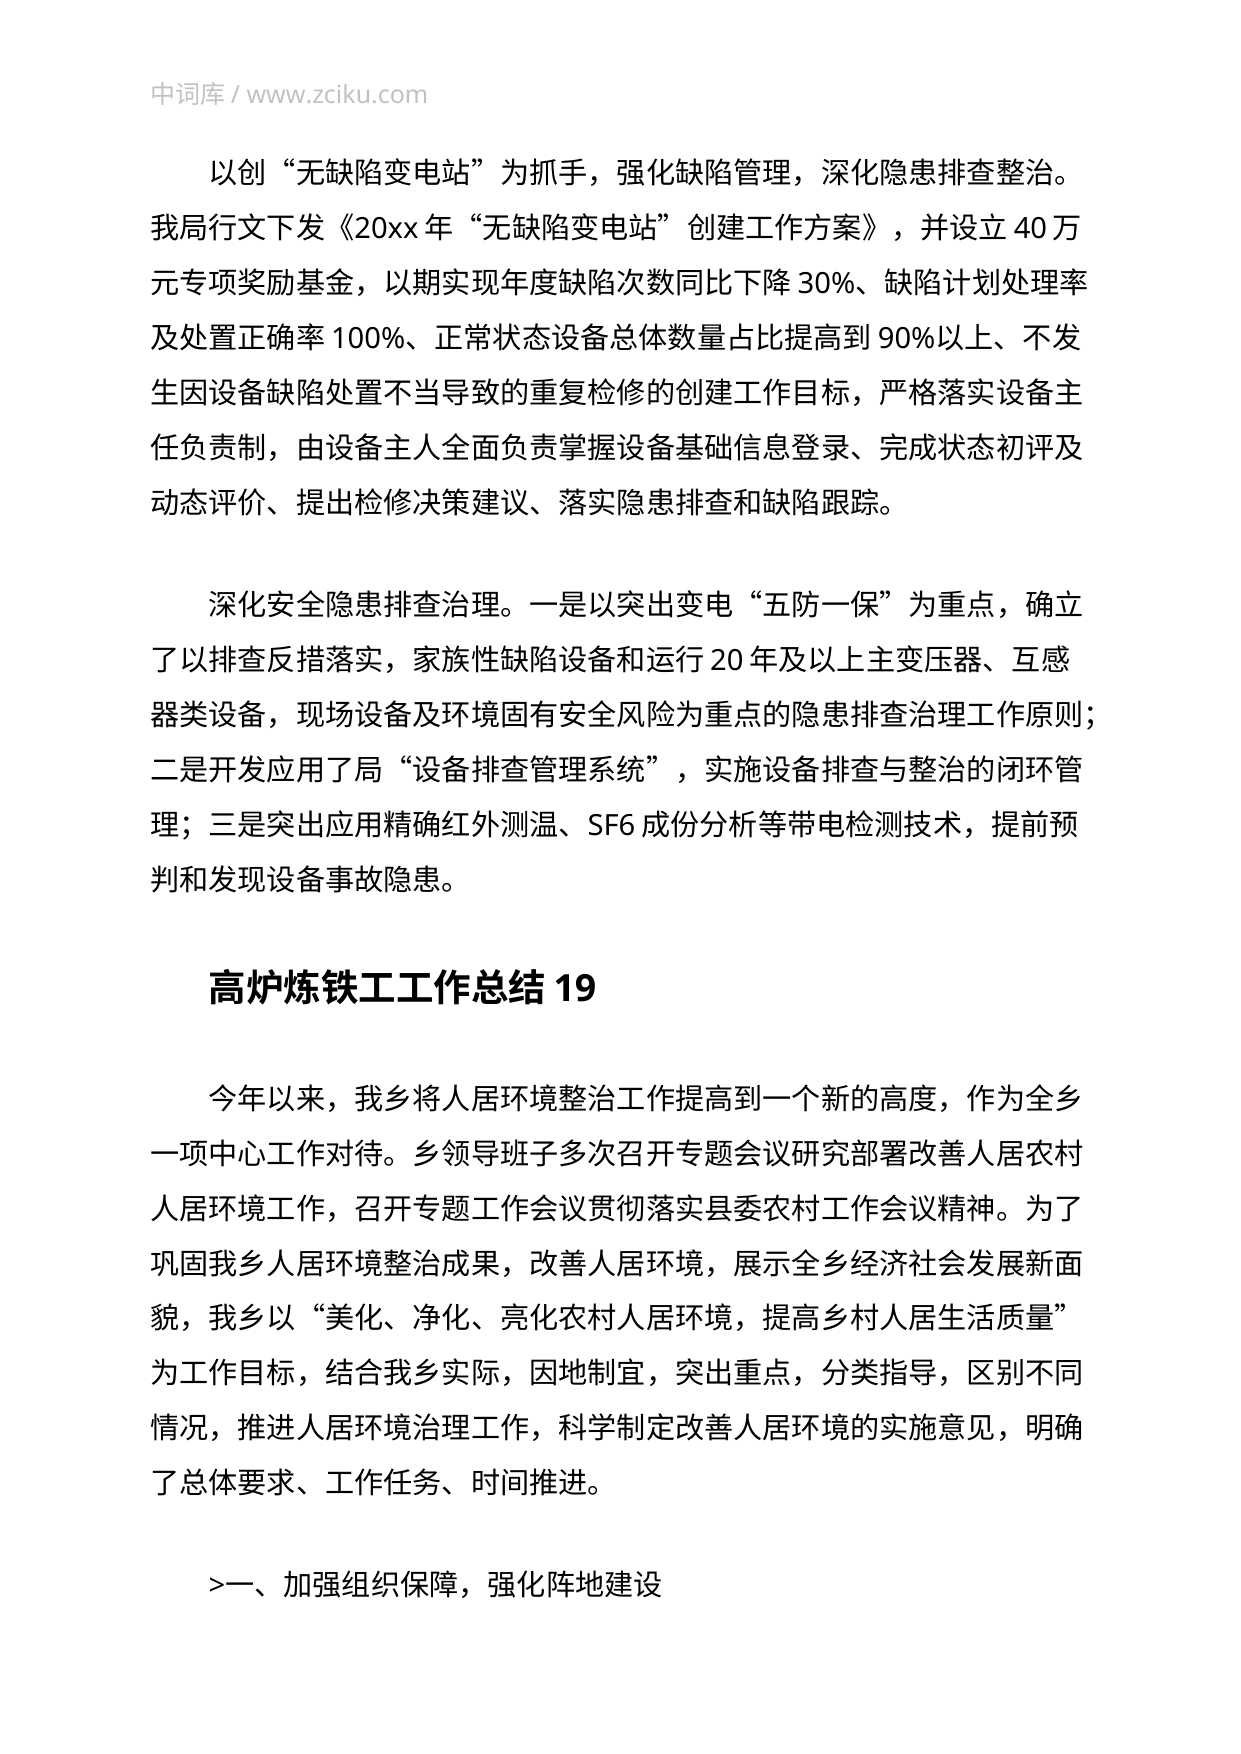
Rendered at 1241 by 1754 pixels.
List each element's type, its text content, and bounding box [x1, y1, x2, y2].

text 高炉炼铁工工作总结19 [150, 958, 1090, 1012]
text 今年以来，我乡将人居环境整治工作提高到一个新的高度，作为全乡一项中心工作对待。乡领导班子多次召开专题会议研究部署改善人居农村人居环境工作，召开专题工作会议贯彻落实县委农村工作会议精神。为了巩固我乡人居环境整治成果，改善人居环境，展示全乡经济社会发展新面貌，我乡以“美化、净化、亮化农村人居环境，提高乡村人居生活质量”为工作目标，结合我乡实际，因地制宜，突出重点，分类指导，区别不同情况，推进人居环境治理工作，科学制定改善人居环境的实施意见，明确了总体要求、工作任务、时间推进。 [150, 1076, 1090, 1502]
text 深化安全隐患排查治理。一是以突出变电“五防一保”为重点，确立了以排查反措落实，家族性缺陷设备和运行20年及以上主变压器、互感器类设备，现场设备及环境固有安全风险为重点的隐患排查治理工作原则；二是开发应用了局“设备排查管理系统”，实施设备排查与整治的闭环管理；三是突出应用精确红外测温、SF6成份分析等带电检测技术，提前预判和发现设备事故隐患。 [150, 581, 1090, 898]
text >一、加强组织保障，强化阵地建设 [150, 1562, 1090, 1604]
text 以创“无缺陷变电站”为抓手，强化缺陷管理，深化隐患排查整治。我局行文下发《20xx年“无缺陷变电站”创建工作方案》，并设立40万元专项奖励基金，以期实现年度缺陷次数同比下降30%、缺陷计划处理率及处置正确率100%、正常状态设备总体数量占比提高到90%以上、不发生因设备缺陷处置不当导致的重复检修的创建工作目标，严格落实设备主任负责制，由设备主人全面负责掌握设备基础信息登录、完成状态初评及动态评价、提出检修决策建议、落实隐患排查和缺陷跟踪。 [150, 150, 1090, 522]
